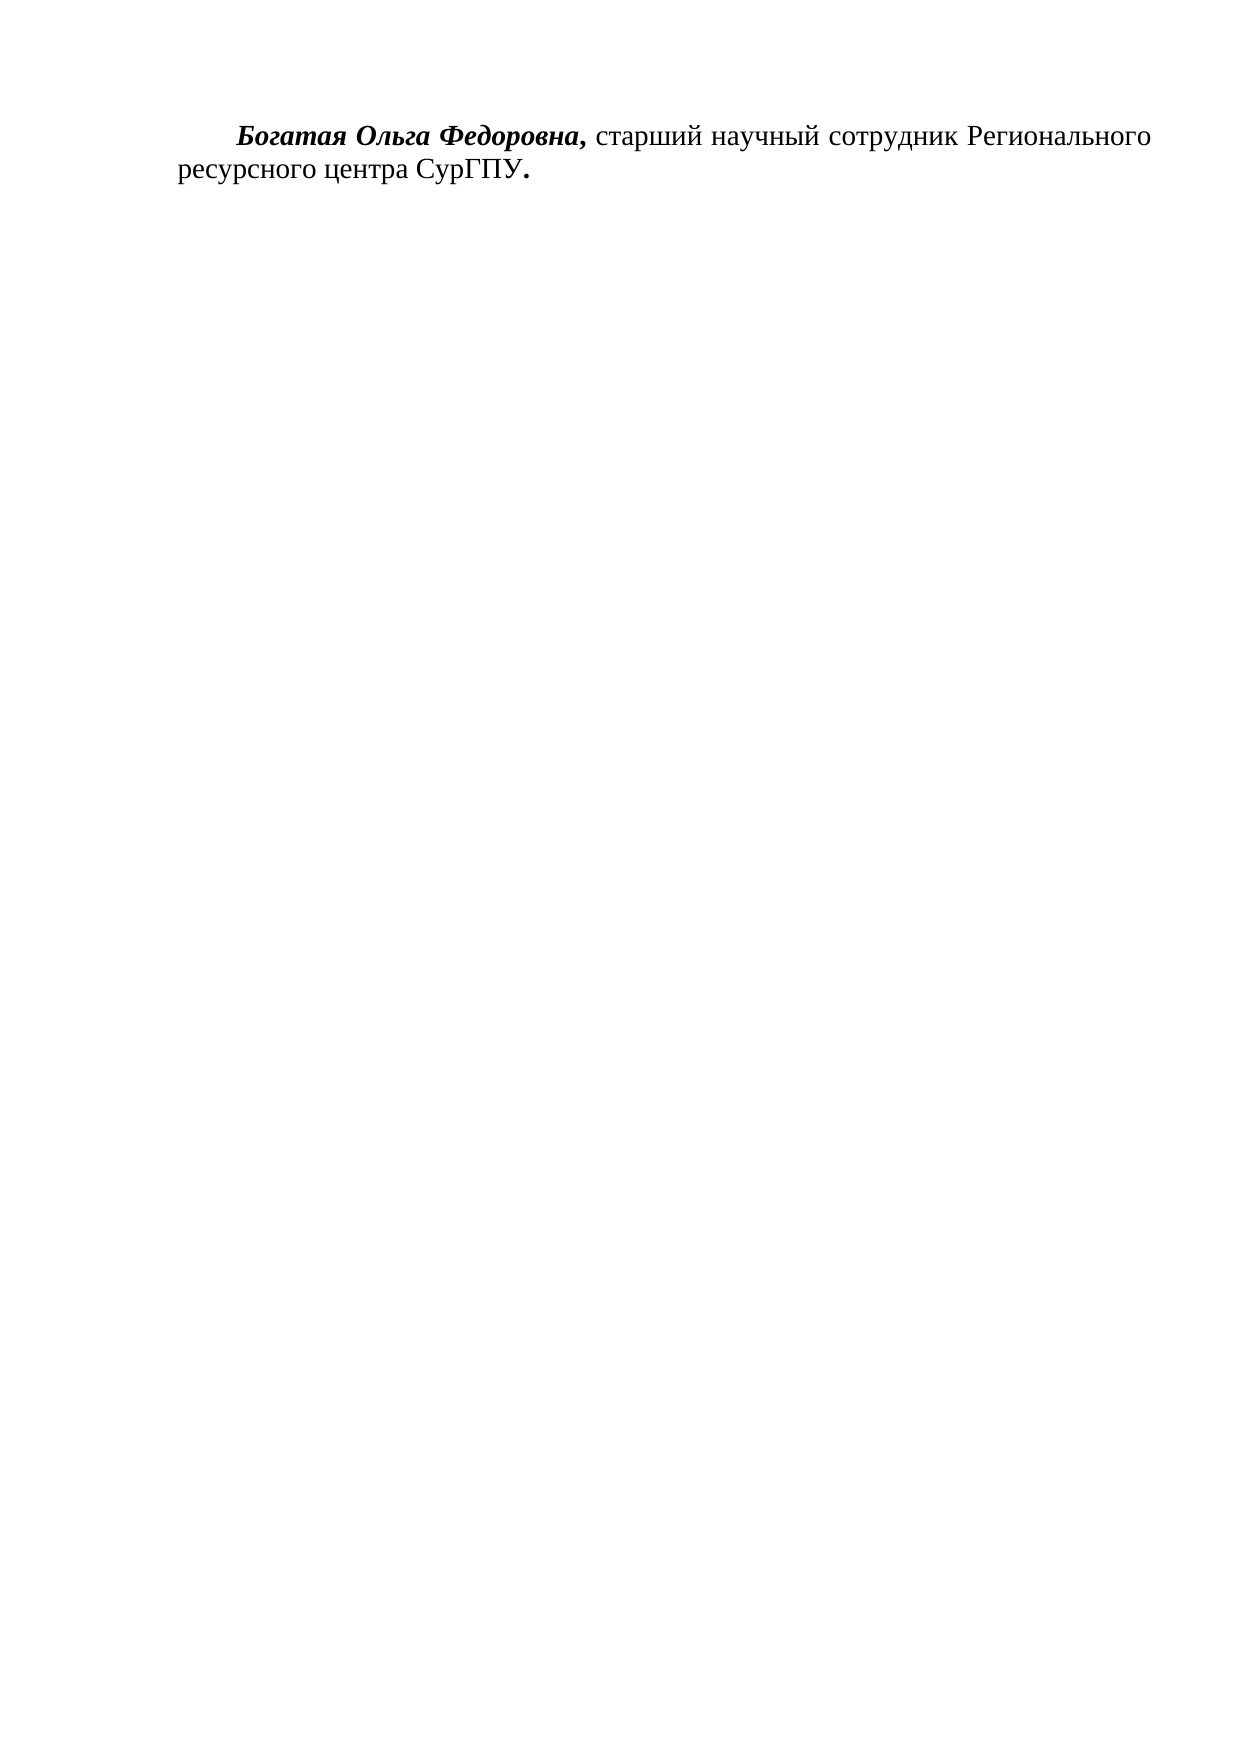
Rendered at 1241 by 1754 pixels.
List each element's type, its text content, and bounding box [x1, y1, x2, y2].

list Богатая Ольга Федоровна, старший научный сотрудник Регионального ресурсного центра СурГПУ. [177, 118, 1152, 185]
